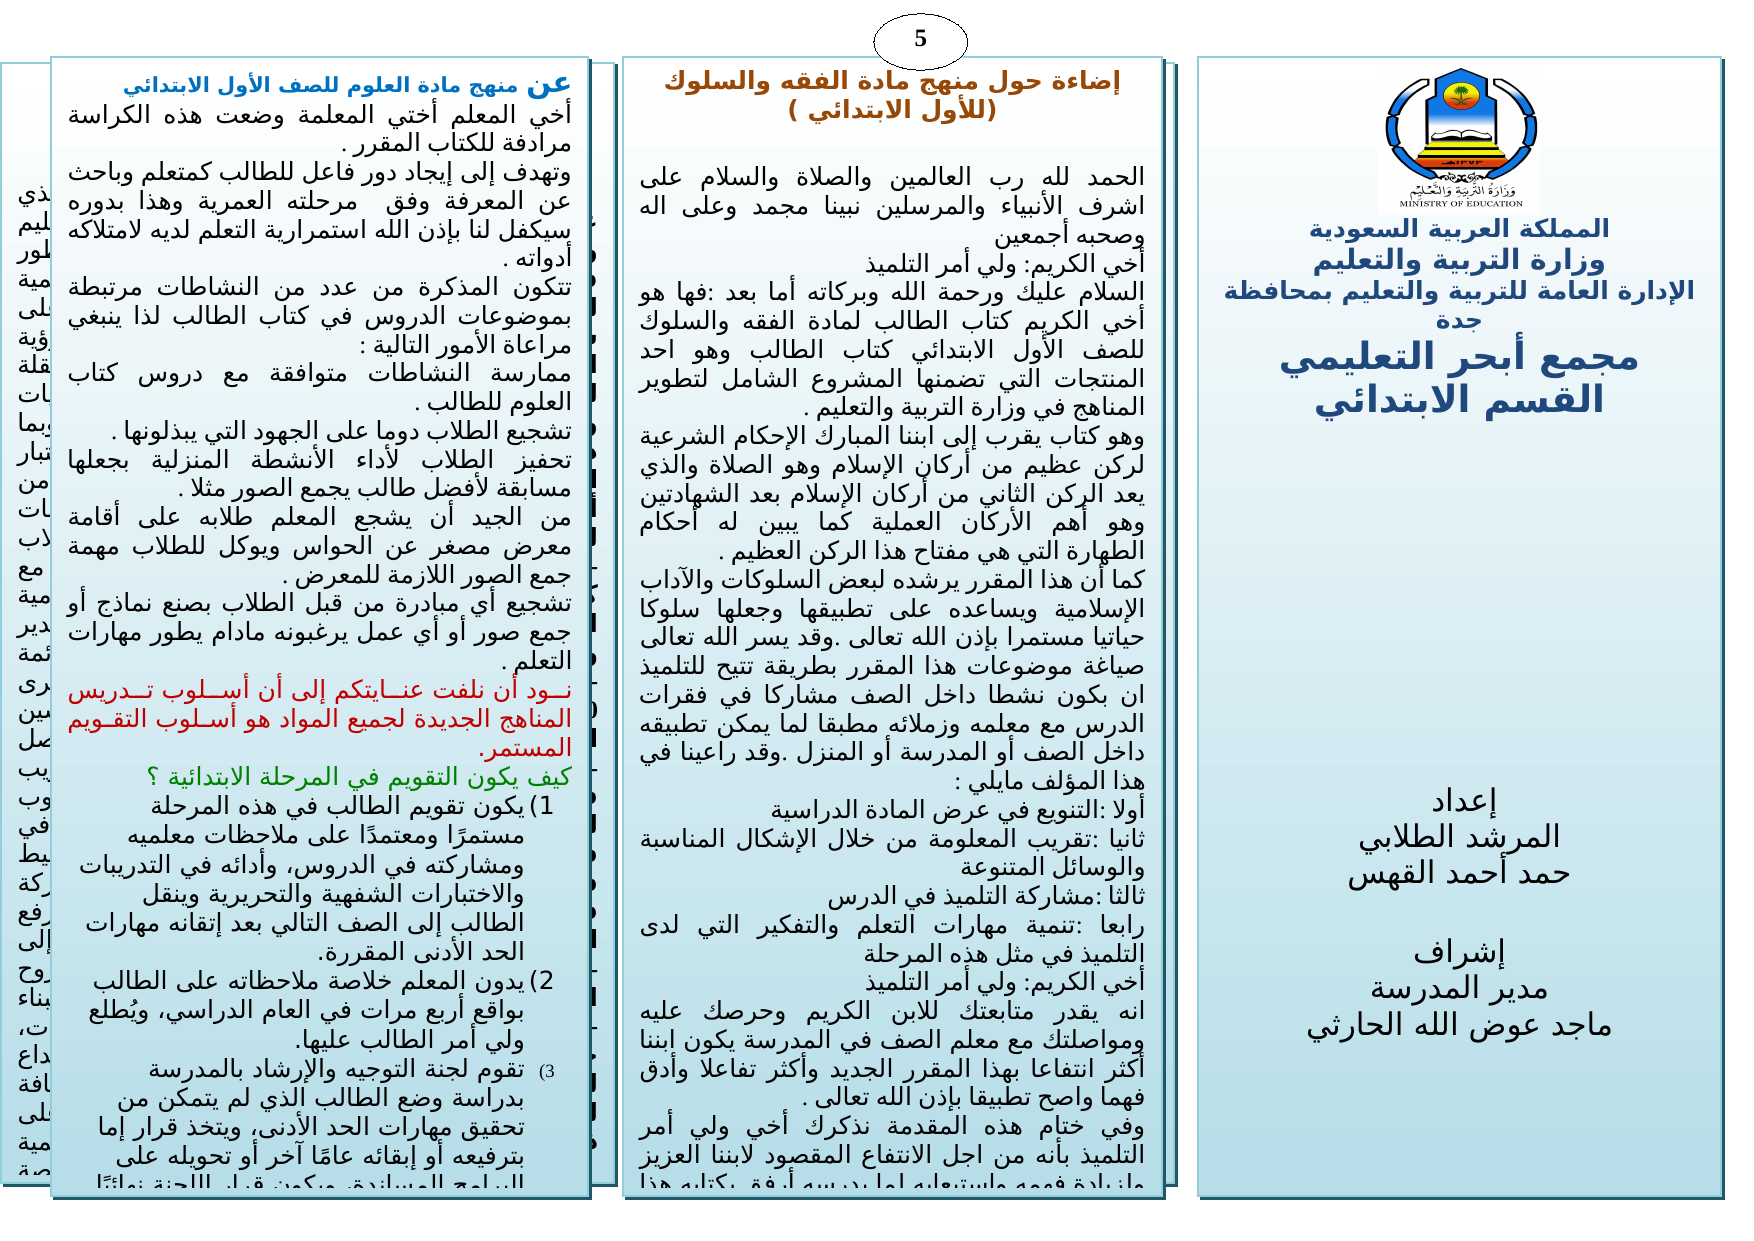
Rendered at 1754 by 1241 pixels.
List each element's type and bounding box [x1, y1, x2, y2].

picture [1378, 65, 1541, 215]
